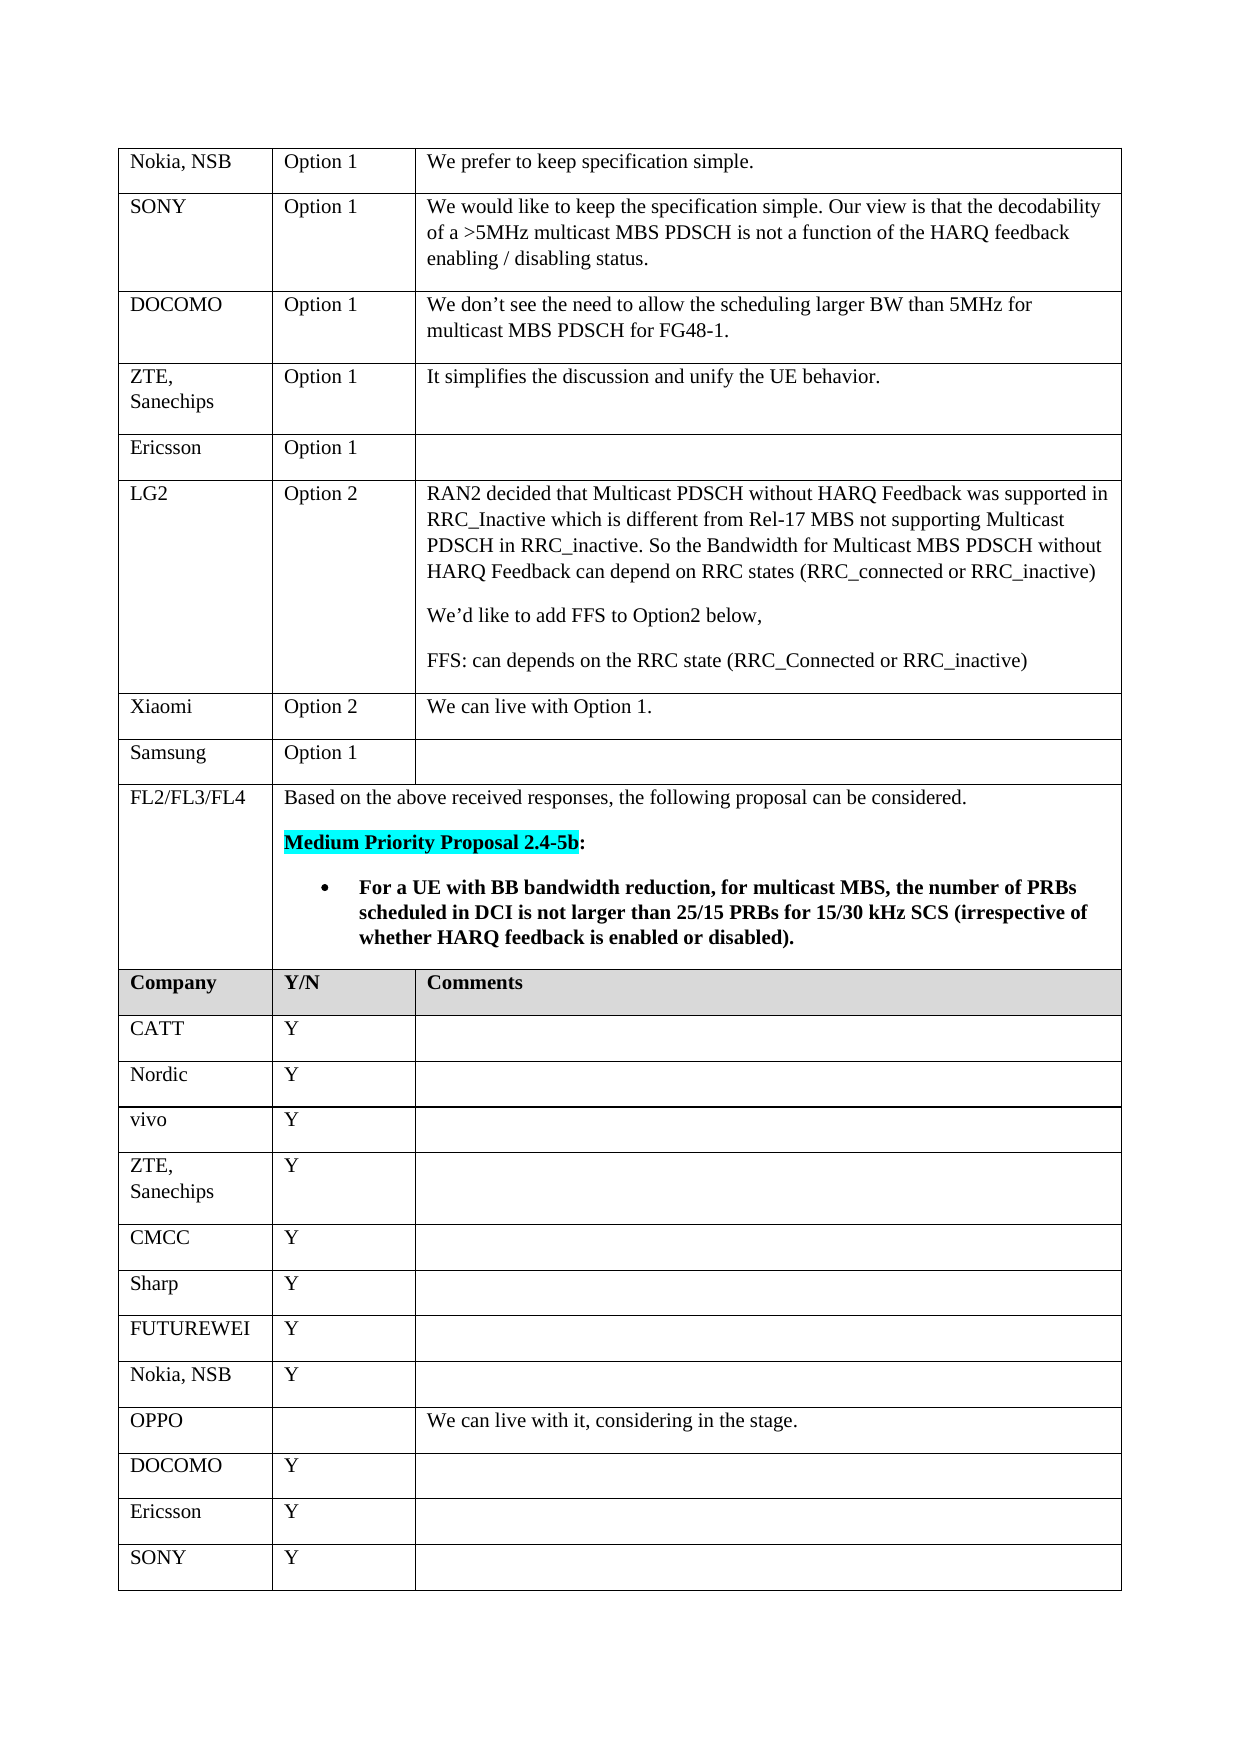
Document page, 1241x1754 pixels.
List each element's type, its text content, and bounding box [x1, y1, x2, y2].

table_cell [416, 1153, 1121, 1224]
table_cell [416, 1499, 1121, 1544]
table_cell We would like to keep the specification simple. Our view is that the decodability of a >5MHz multicast MBS PDSCH is not a function of the HARQ feedback enabling / disabling status. [416, 194, 1121, 291]
table_cell Y [273, 1153, 415, 1224]
table_cell Y [273, 1316, 415, 1361]
table_cell Sharp [119, 1271, 272, 1315]
table_cell Nordic [119, 1062, 272, 1106]
table_cell Based on the above received responses, the following proposal can be considered. Medium Priority Proposal 2.4-5b: For a UE with BB bandwidth reduction, for multicast MBS, the number of PRBs scheduled in DCI is not larger than 25/15 PRBs for 15/30 kHz SCS (irrespective of whether HARQ feedback is enabled or disabled). [273, 785, 1121, 969]
table_cell Ericsson [119, 1499, 272, 1544]
table_cell ZTE, Sanechips [119, 1153, 272, 1224]
table_cell Y [273, 1545, 415, 1589]
table_cell Y/N [273, 970, 415, 1015]
table_cell [416, 1545, 1121, 1589]
table_cell Y [273, 1499, 415, 1544]
table_cell Y [273, 1062, 415, 1106]
table_cell We don’t see the need to allow the scheduling larger BW than 5MHz for multicast MBS PDSCH for FG48-1. [416, 292, 1121, 362]
table_cell [416, 1454, 1121, 1498]
table_cell Y [273, 1016, 415, 1061]
table_cell Option 1 [273, 364, 415, 434]
table_cell vivo [119, 1108, 272, 1152]
table_cell Ericsson [119, 435, 272, 480]
table_cell Option 1 [273, 194, 415, 291]
table_cell We can live with Option 1. [416, 694, 1121, 738]
table_cell FUTUREWEI [119, 1316, 272, 1361]
table_cell [416, 435, 1121, 480]
table_cell Option 1 [273, 292, 415, 362]
table_cell [416, 1271, 1121, 1315]
table_cell Option 2 [273, 481, 415, 693]
table_cell [273, 1408, 415, 1452]
table_cell [416, 1108, 1121, 1152]
table_cell Nokia, NSB [119, 149, 272, 193]
table_cell DOCOMO [119, 1454, 272, 1498]
table_cell [416, 1016, 1121, 1061]
table_cell Nokia, NSB [119, 1362, 272, 1407]
table_cell [416, 1062, 1121, 1106]
table_cell Samsung [119, 740, 272, 784]
table_cell [416, 1362, 1121, 1407]
table_cell CATT [119, 1016, 272, 1061]
table_cell [416, 740, 1121, 784]
table_cell ZTE, Sanechips [119, 364, 272, 434]
table_cell RAN2 decided that Multicast PDSCH without HARQ Feedback was supported in RRC_Inactive which is different from Rel-17 MBS not supporting Multicast PDSCH in RRC_inactive. So the Bandwidth for Multicast MBS PDSCH without HARQ Feedback can depend on RRC states (RRC_connected or RRC_inactive) We’d like to add FFS to Option2 below, FFS: can depends on the RRC state (RRC_Connected or RRC_inactive) [416, 481, 1121, 693]
table_cell Xiaomi [119, 694, 272, 738]
table_cell Company [119, 970, 272, 1015]
table_cell Option 1 [273, 435, 415, 480]
table_cell Y [273, 1271, 415, 1315]
table_cell LG2 [119, 481, 272, 693]
table_cell Comments [416, 970, 1121, 1015]
table_cell Y [273, 1362, 415, 1407]
table_cell SONY [119, 1545, 272, 1589]
table_cell DOCOMO [119, 292, 272, 362]
table_cell We can live with it, considering in the stage. [416, 1408, 1121, 1452]
table_cell Y [273, 1225, 415, 1269]
table_cell Y [273, 1454, 415, 1498]
table_cell CMCC [119, 1225, 272, 1269]
table_cell We prefer to keep specification simple. [416, 149, 1121, 193]
table_cell Option 2 [273, 694, 415, 738]
table_cell Y [273, 1108, 415, 1152]
table_cell Option 1 [273, 149, 415, 193]
table_cell Option 1 [273, 740, 415, 784]
table_cell [416, 1316, 1121, 1361]
table_cell It simplifies the discussion and unify the UE behavior. [416, 364, 1121, 434]
table_cell OPPO [119, 1408, 272, 1452]
table_cell SONY [119, 194, 272, 291]
table_cell [416, 1225, 1121, 1269]
table_cell FL2/FL3/FL4 [119, 785, 272, 969]
